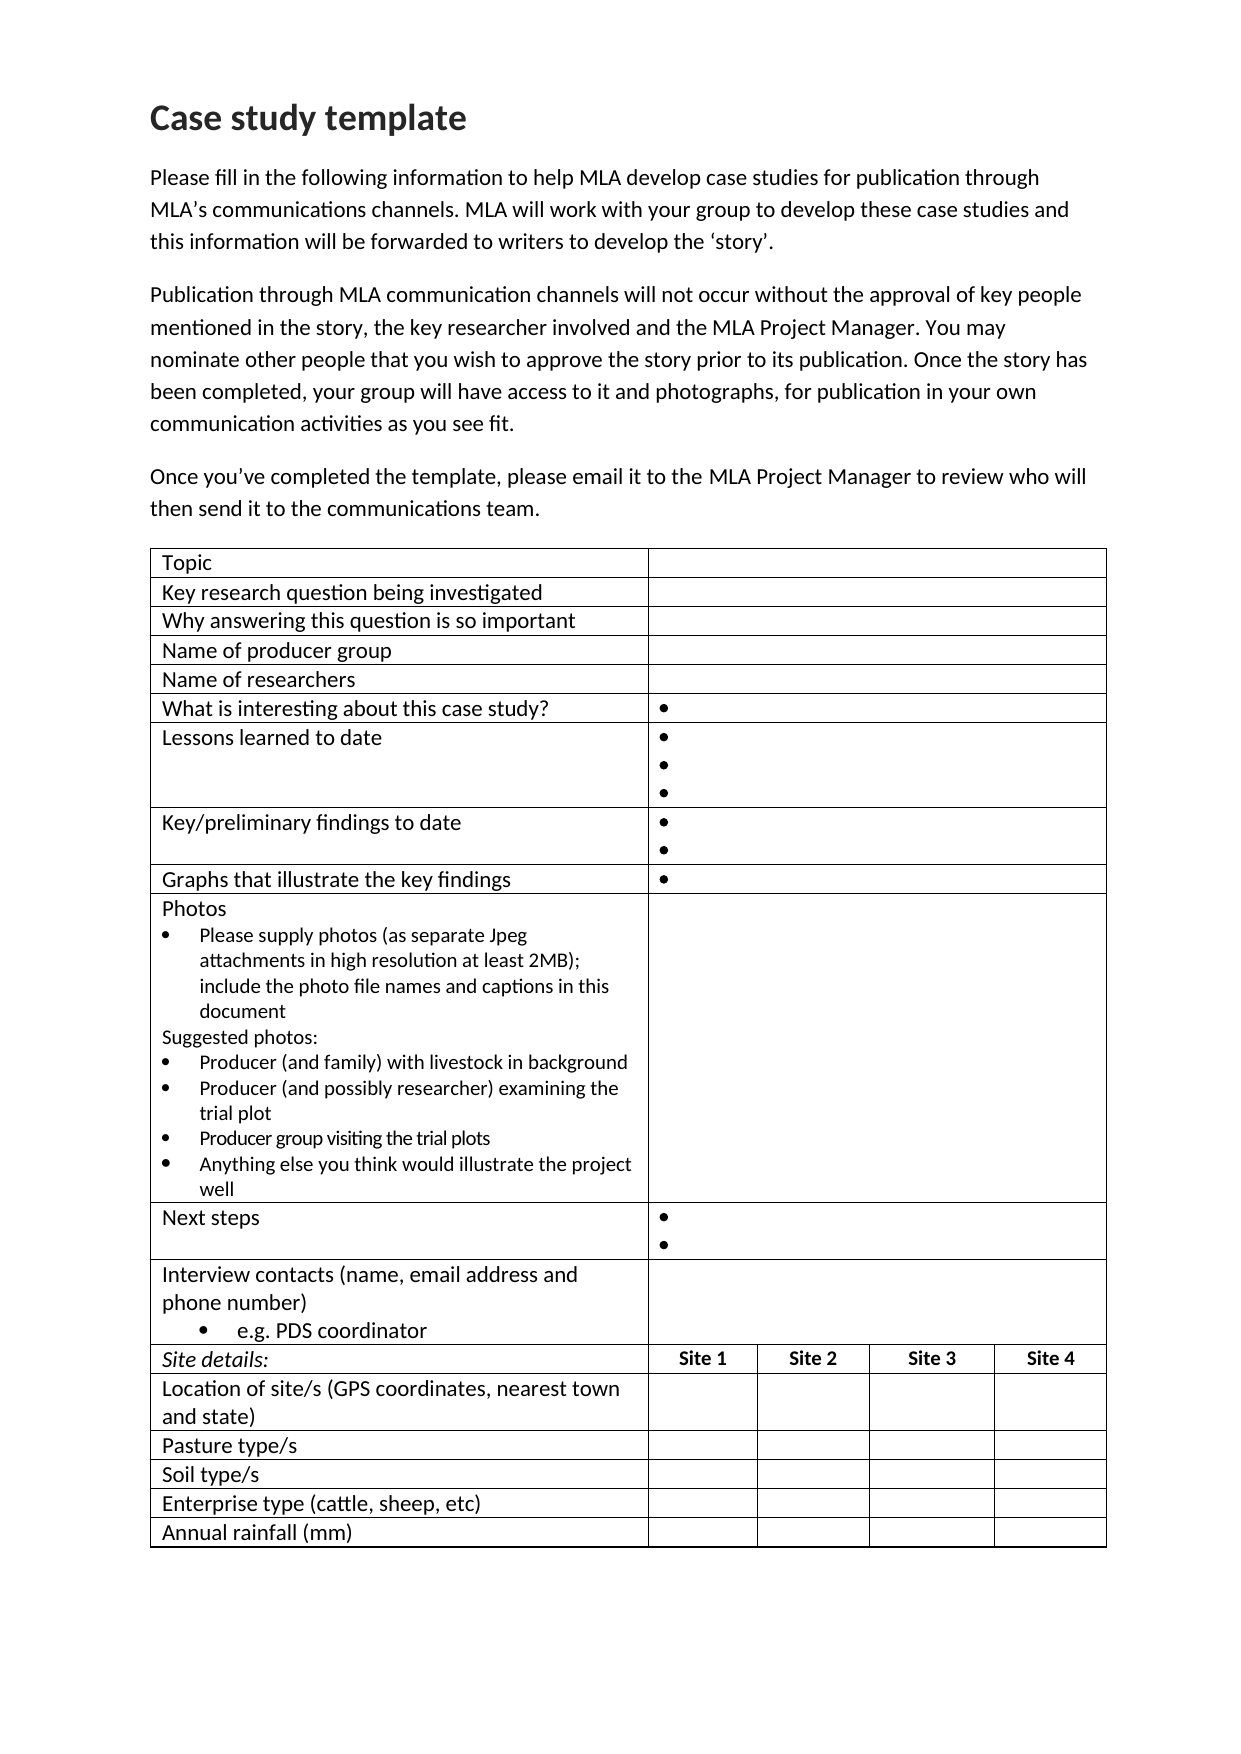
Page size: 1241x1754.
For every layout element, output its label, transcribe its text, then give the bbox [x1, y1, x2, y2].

table_cell Site 4 [995, 1345, 1106, 1373]
table_cell [870, 1460, 994, 1488]
table_cell [758, 1460, 869, 1488]
table_cell Pasture type/s [151, 1431, 648, 1459]
text Once you’ve completed the template, please email it to the MLA Project Manager to review who will then send it to the communications team. [150, 462, 1090, 522]
table_cell Photos Please supply photos (as separate Jpeg attachments in high resolution at least 2MB); include the photo file names and captions in this document Suggested photos: Producer (and family) with livestock in background Producer (and possibly researcher) examining the trial plot Producer group visiting the trial plots Anything else you think would illustrate the project well [151, 894, 648, 1202]
table_cell Name of researchers [151, 665, 648, 693]
table_cell [995, 1518, 1106, 1546]
table_cell [649, 1374, 757, 1430]
table_cell Enterprise type (cattle, sheep, etc) [151, 1489, 648, 1517]
table_header Topic [151, 549, 648, 577]
table_cell [649, 865, 1106, 893]
table_cell [649, 1203, 1106, 1259]
table_cell [649, 1518, 757, 1546]
table_cell Next steps [151, 1203, 648, 1259]
table_cell [758, 1431, 869, 1459]
table_cell [870, 1489, 994, 1517]
table_cell [870, 1518, 994, 1546]
table_cell [649, 808, 1106, 864]
table_cell Lessons learned to date [151, 723, 648, 807]
table_cell [870, 1374, 994, 1430]
table_cell Name of producer group [151, 636, 648, 664]
table_cell [758, 1374, 869, 1430]
table_cell [995, 1489, 1106, 1517]
table_header [649, 549, 1106, 577]
table_cell [649, 1431, 757, 1459]
table_cell Key research question being investigated [151, 578, 648, 606]
table_cell [649, 665, 1106, 693]
table_cell Site 1 [649, 1345, 757, 1373]
table_cell [649, 694, 1106, 722]
table_cell Interview contacts (name, email address and phone number) e.g. PDS coordinator [151, 1260, 648, 1344]
table_cell [995, 1431, 1106, 1459]
table_cell [870, 1431, 994, 1459]
table_cell [995, 1460, 1106, 1488]
table_cell [995, 1374, 1106, 1430]
table_cell Key/preliminary findings to date [151, 808, 648, 864]
table_cell Why answering this question is so important [151, 607, 648, 635]
table_cell Graphs that illustrate the key findings [151, 865, 648, 893]
table_cell [649, 578, 1106, 606]
table_cell [649, 1489, 757, 1517]
table_cell [649, 1260, 1106, 1344]
table_cell Site details: [151, 1345, 648, 1373]
text Publication through MLA communication channels will not occur without the approval of key people mentioned in the story, the key researcher involved and the MLA Project Manager. You may nominate other people that you wish to approve the story prior to its publication. Once the story has been completed, your group will have access to it and photographs, for publication in your own communication activities as you see fit. [150, 281, 1090, 437]
table_cell [649, 607, 1106, 635]
table_cell [758, 1489, 869, 1517]
table_cell Location of site/s (GPS coordinates, nearest town and state) [151, 1374, 648, 1430]
table_cell [649, 723, 1106, 807]
table_cell [649, 1460, 757, 1488]
text Please fill in the following information to help MLA develop case studies for publication through MLA’s communications channels. MLA will work with your group to develop these case studies and this information will be forwarded to writers to develop the ‘story’. [150, 163, 1090, 256]
subtitle Case study template [150, 94, 1090, 140]
table_cell [758, 1518, 869, 1546]
table_cell Annual rainfall (mm) [151, 1518, 648, 1546]
table_cell Site 3 [870, 1345, 994, 1373]
table_cell Site 2 [758, 1345, 869, 1373]
table_cell [649, 636, 1106, 664]
table_cell [649, 894, 1106, 1202]
table_cell What is interesting about this case study? [151, 694, 648, 722]
table_cell Soil type/s [151, 1460, 648, 1488]
